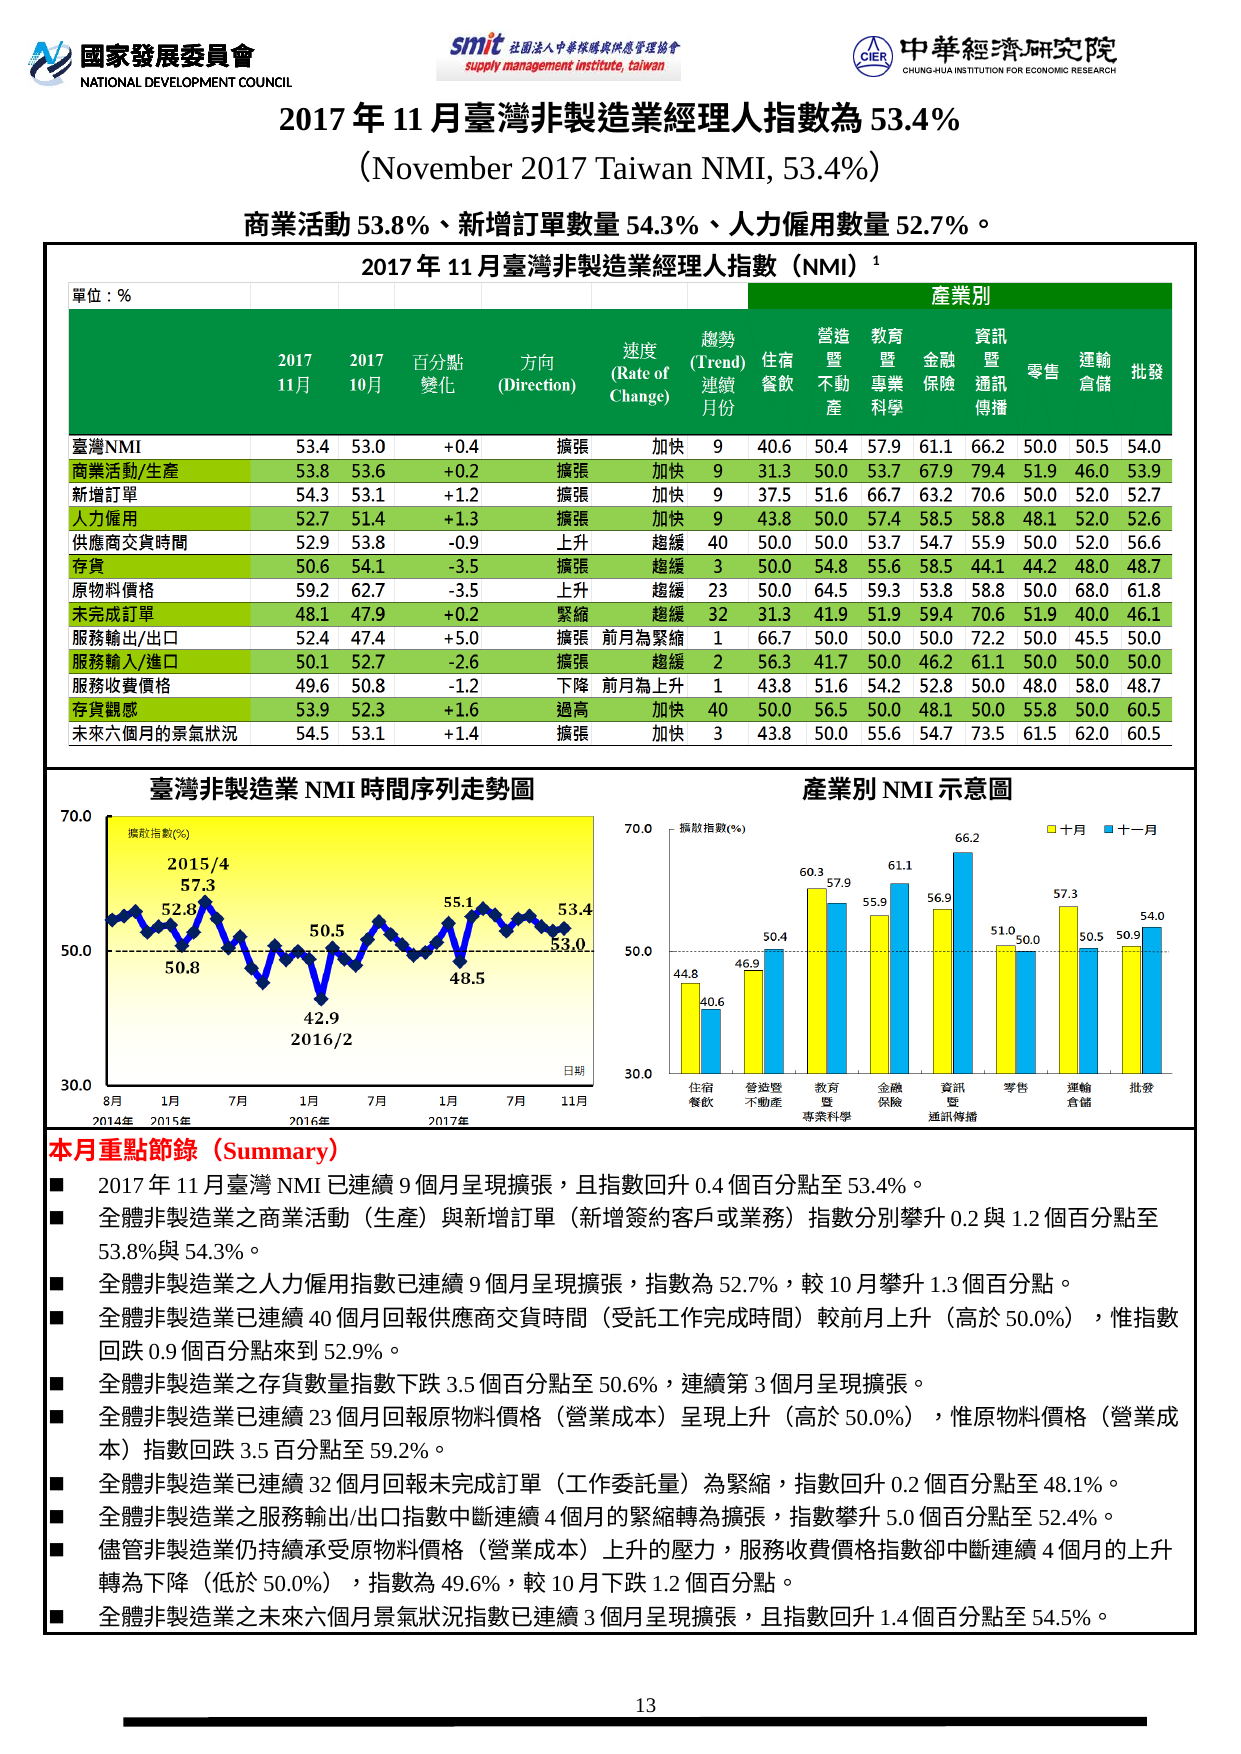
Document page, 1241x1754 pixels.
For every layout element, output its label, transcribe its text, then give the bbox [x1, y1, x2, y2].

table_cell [47, 1130, 1194, 1632]
picture [60, 806, 606, 1125]
text 商業活動53.8%、新增訂單數量54.3%、人力僱用數量52.7%。 [75, 203, 1165, 242]
table_cell 臺灣非製造業NMI時間序列走勢圖 [47, 770, 620, 1127]
picture [623, 806, 1173, 1125]
picture [838, 20, 1128, 92]
table_header 2017年11月臺灣非製造業經理人指數（NMI）1 [47, 245, 1194, 767]
text 2017年11月臺灣非製造業經理人指數為53.4% [75, 92, 1165, 140]
picture [28, 41, 72, 88]
picture [68, 282, 1173, 746]
table_cell 產業別NMI示意圖 [620, 770, 1194, 1127]
picture [436, 29, 681, 81]
text （November 2017 Taiwan NMI, 53.4%） [75, 140, 1165, 189]
